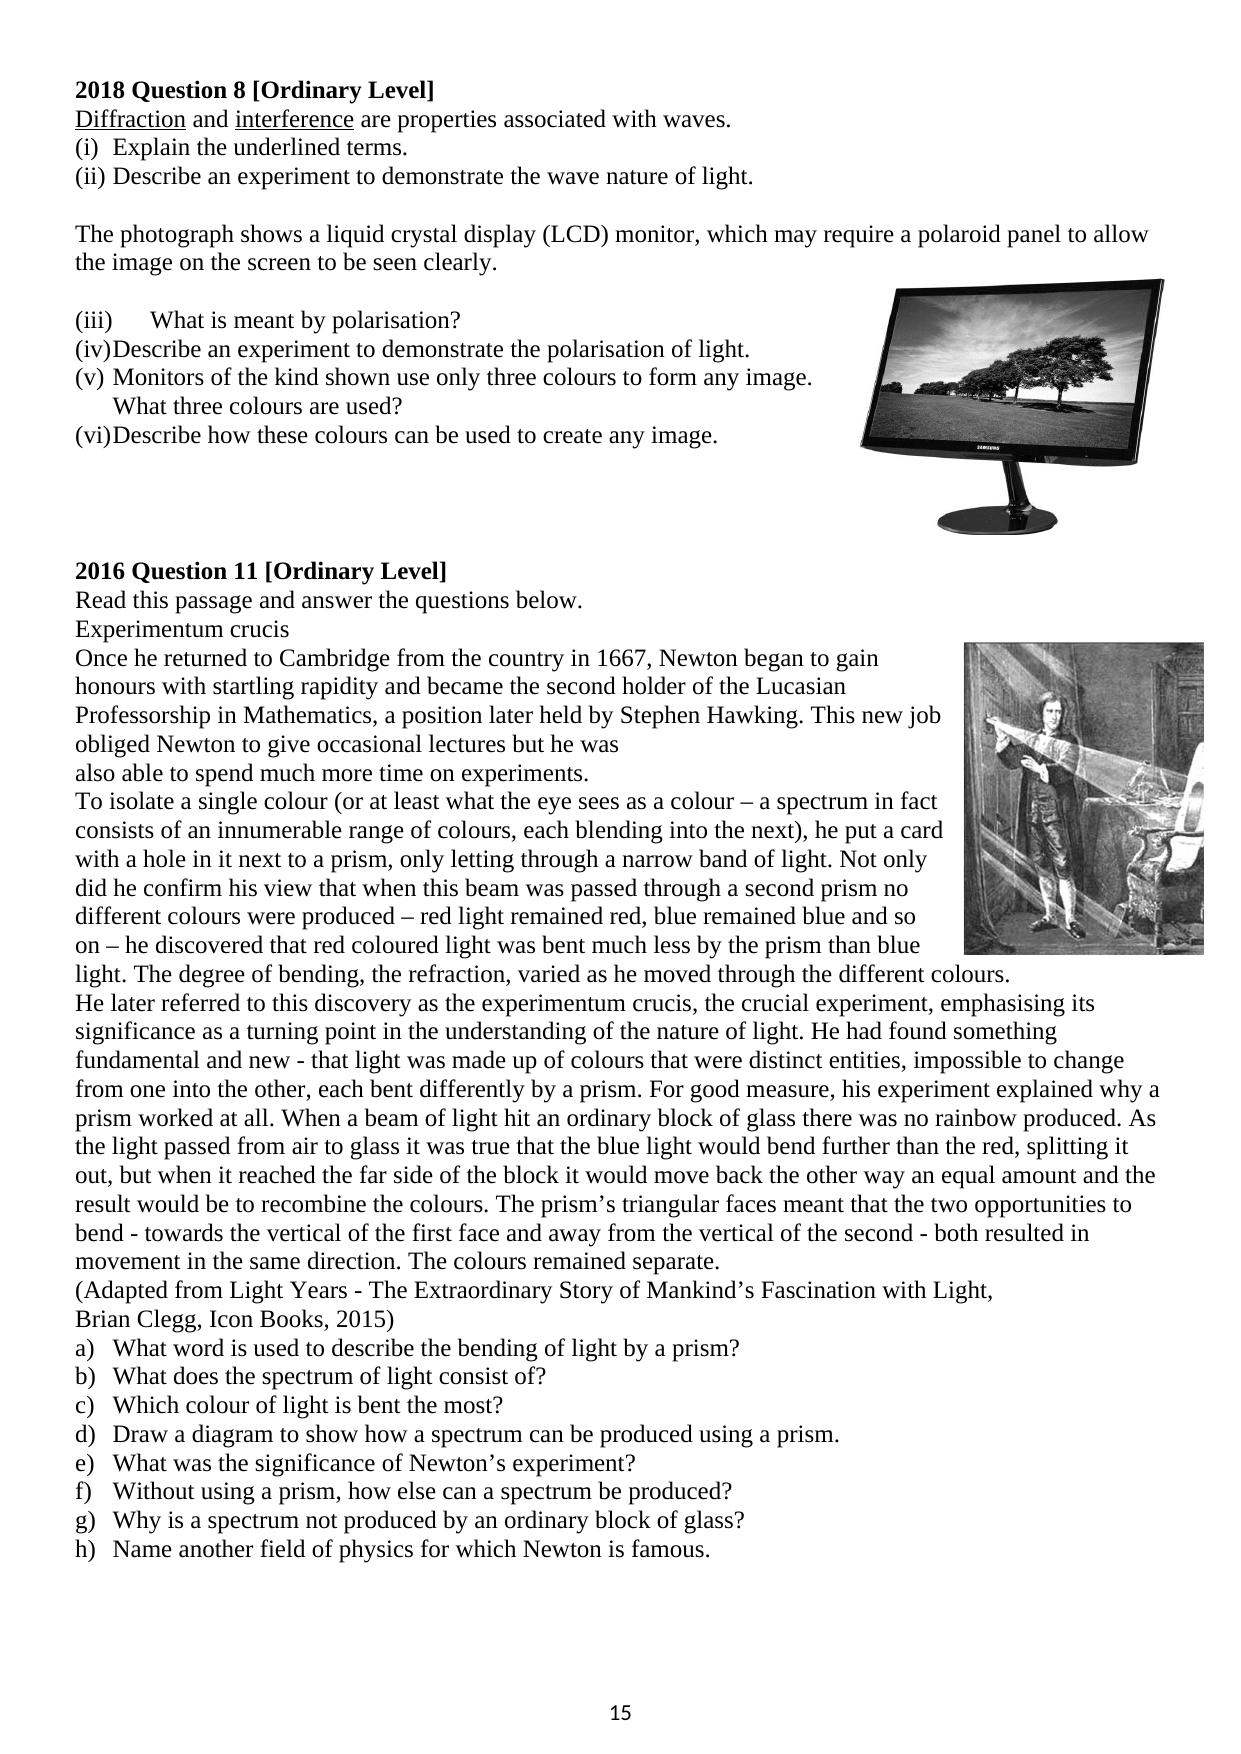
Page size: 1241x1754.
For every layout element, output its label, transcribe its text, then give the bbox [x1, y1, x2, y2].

text To isolate a single colour (or at least what the eye sees as a colour – a spectrum in fact consists of an innumerable range of colours, each blending into the next), he put a card with a hole in it next to a prism, only letting through a narrow band of light. Not only did he confirm his view that when this beam was passed through a second prism no different colours were produced – red light remained red, blue remained blue and so on – he discovered that red coloured light was bent much less by the prism than blue light. The degree of bending, the refraction, varied as he moved through the different colours. [75, 786, 1165, 988]
list Describe how these colours can be used to create any image. [75, 420, 840, 449]
list Describe an experiment to demonstrate the wave nature of light. [75, 161, 1165, 190]
list What was the significance of Newton’s experiment? [75, 1448, 1165, 1476]
text What three colours are used? [112, 391, 840, 420]
text Once he returned to Cambridge from the country in 1667, Newton began to gain honours with startling rapidity and became the second holder of the Lucasian Professorship in Mathematics, a position later held by Stephen Hawking. This new job obliged Newton to give occasional lectures but he was [75, 643, 963, 758]
list Why is a spectrum not produced by an ordinary block of glass? [75, 1505, 1165, 1534]
text (Adapted from Light Years - The Extraordinary Story of Mankind’s Fascination with Light, [75, 1275, 1165, 1304]
list Name another field of physics for which Newton is famous. [75, 1534, 1165, 1563]
text He later referred to this discovery as the experimentum crucis, the crucial experiment, emphasising its significance as a turning point in the understanding of the nature of light. He had found something fundamental and new - that light was made up of colours that were distinct entities, impossible to change from one into the other, each bent differently by a prism. For good measure, his experiment explained why a prism worked at all. When a beam of light hit an ordinary block of glass there was no rainbow produced. As the light passed from air to glass it was true that the blue light would bend further than the red, splitting it out, but when it reached the far side of the block it would move back the other way an equal amount and the result would be to recombine the colours. The prism’s triangular faces meant that the two opportunities to bend - towards the vertical of the first face and away from the vertical of the second - both resulted in movement in the same direction. The colours remained separate. [75, 988, 1165, 1275]
list Describe an experiment to demonstrate the polarisation of light. [75, 334, 840, 362]
text Diffraction and interference are properties associated with waves. [75, 104, 1165, 132]
list Without using a prism, how else can a spectrum be produced? [75, 1476, 1165, 1505]
list Draw a diagram to show how a spectrum can be produced using a prism. [75, 1419, 1165, 1448]
text also able to spend much more time on experiments. [75, 758, 963, 786]
list What is meant by polarisation? [75, 305, 840, 334]
text 2018 Question 8 [Ordinary Level] [75, 75, 1165, 104]
text Read this passage and answer the questions below. [75, 585, 1165, 614]
list What word is used to describe the bending of light by a prism? [75, 1333, 1165, 1361]
text The photograph shows a liquid crystal display (LCD) monitor, which may require a polaroid panel to allow the image on the screen to be seen clearly. [75, 219, 1165, 276]
list What does the spectrum of light consist of? [75, 1361, 1165, 1390]
text 2016 Question 11 [Ordinary Level] [75, 556, 1165, 585]
text Brian Clegg, Icon Books, 2015) [75, 1304, 1165, 1333]
list Which colour of light is bent the most? [75, 1390, 1165, 1419]
list Explain the underlined terms. [75, 132, 1165, 161]
list Monitors of the kind shown use only three colours to form any image. [75, 362, 840, 391]
text Experimentum crucis [75, 614, 1165, 643]
